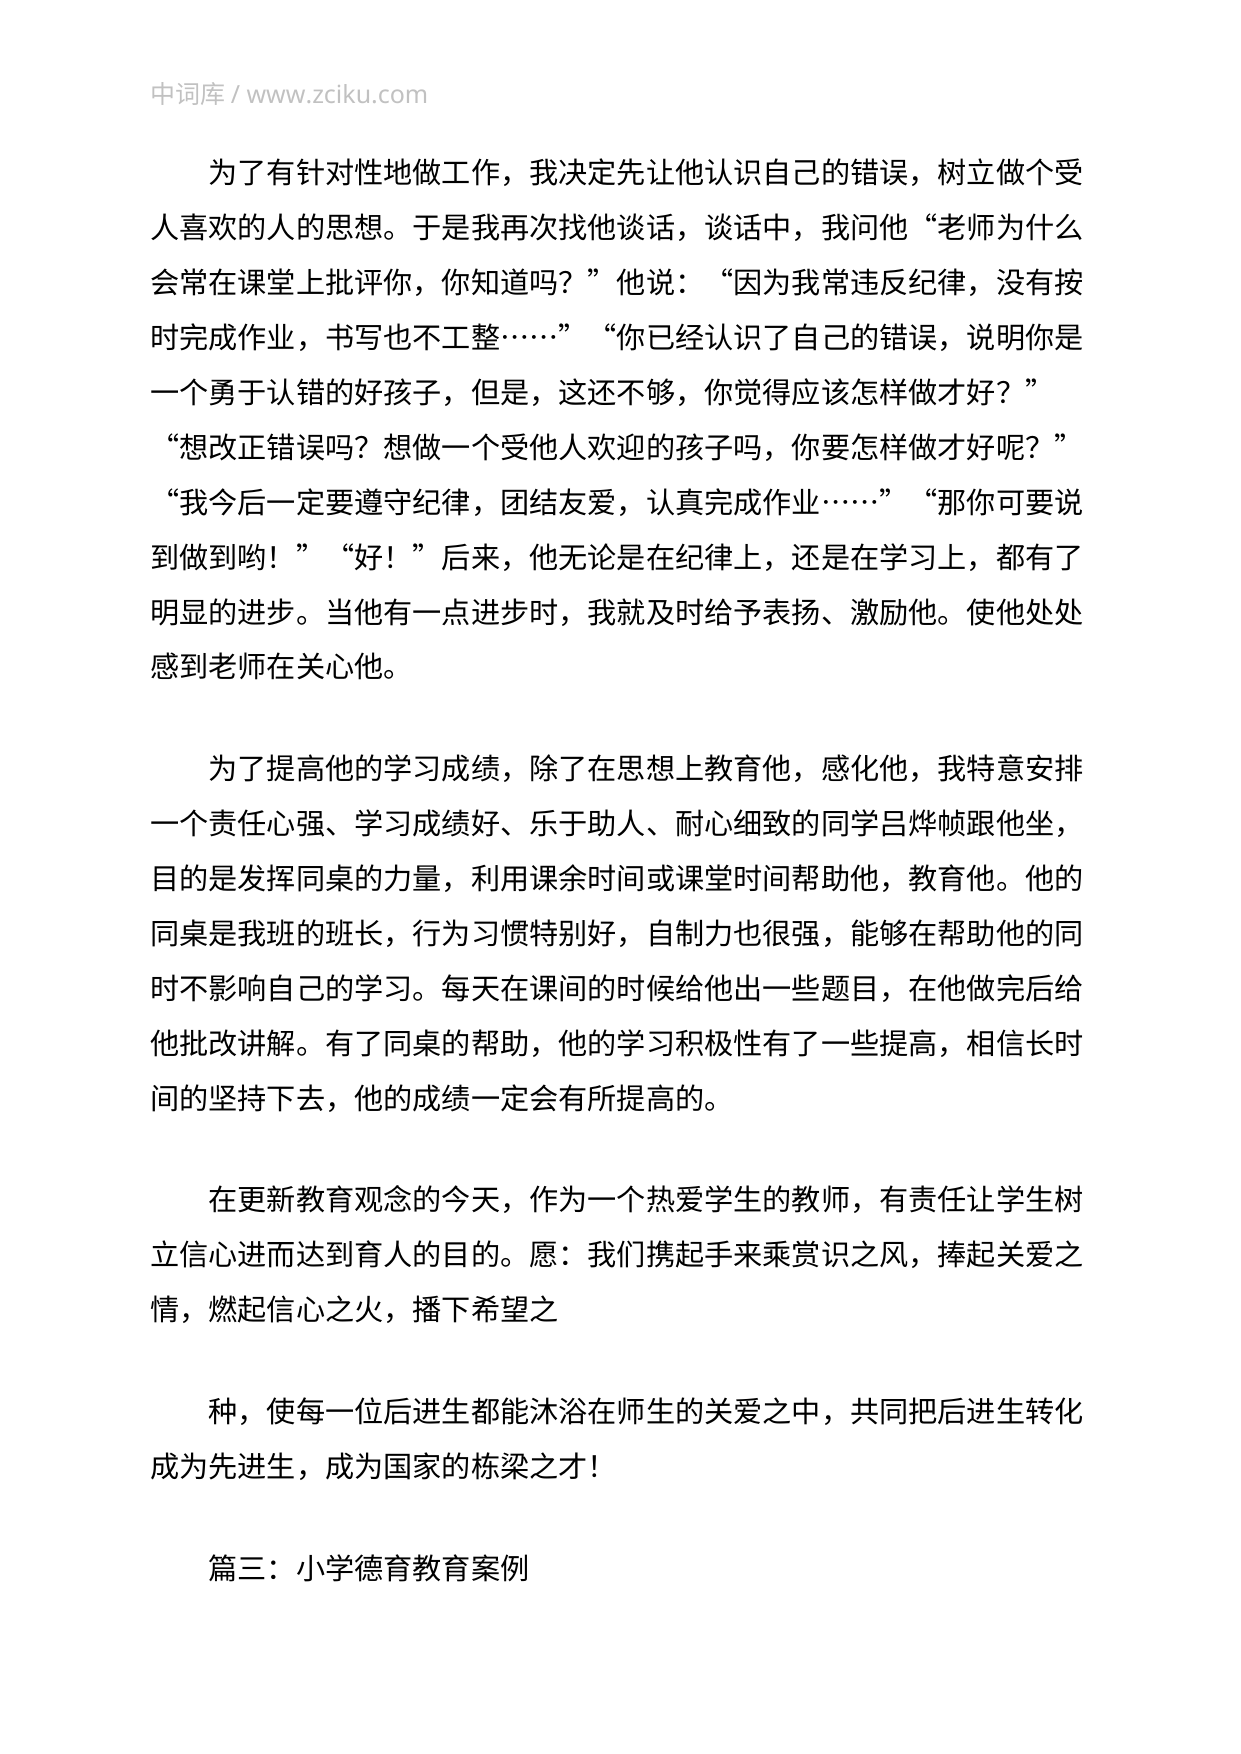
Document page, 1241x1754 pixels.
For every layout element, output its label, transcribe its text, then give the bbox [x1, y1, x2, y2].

text 为了有针对性地做工作，我决定先让他认识自己的错误，树立做个受人喜欢的人的思想。于是我再次找他谈话，谈话中，我问他“老师为什么会常在课堂上批评你，你知道吗？”他说：“因为我常违反纪律，没有按时完成作业，书写也不工整……”“你已经认识了自己的错误，说明你是一个勇于认错的好孩子，但是，这还不够，你觉得应该怎样做才好？”“想改正错误吗？想做一个受他人欢迎的孩子吗，你要怎样做才好呢？”“我今后一定要遵守纪律，团结友爱，认真完成作业……”“那你可要说到做到哟！”“好！”后来，他无论是在纪律上，还是在学习上，都有了明显的进步。当他有一点进步时，我就及时给予表扬、激励他。使他处处感到老师在关心他。 [150, 150, 1090, 686]
text 在更新教育观念的今天，作为一个热爱学生的教师，有责任让学生树立信心进而达到育人的目的。愿：我们携起手来乘赏识之风，捧起关爱之情，燃起信心之火，播下希望之 [150, 1177, 1090, 1329]
text 为了提高他的学习成绩，除了在思想上教育他，感化他，我特意安排一个责任心强、学习成绩好、乐于助人、耐心细致的同学吕烨帧跟他坐，目的是发挥同桌的力量，利用课余时间或课堂时间帮助他，教育他。他的同桌是我班的班长，行为习惯特别好，自制力也很强，能够在帮助他的同时不影响自己的学习。每天在课间的时候给他出一些题目，在他做完后给他批改讲解。有了同桌的帮助，他的学习积极性有了一些提高，相信长时间的坚持下去，他的成绩一定会有所提高的。 [150, 746, 1090, 1117]
text 篇三：小学德育教育案例 [150, 1545, 1090, 1587]
text 种，使每一位后进生都能沐浴在师生的关爱之中，共同把后进生转化成为先进生，成为国家的栋梁之才！ [150, 1388, 1090, 1486]
